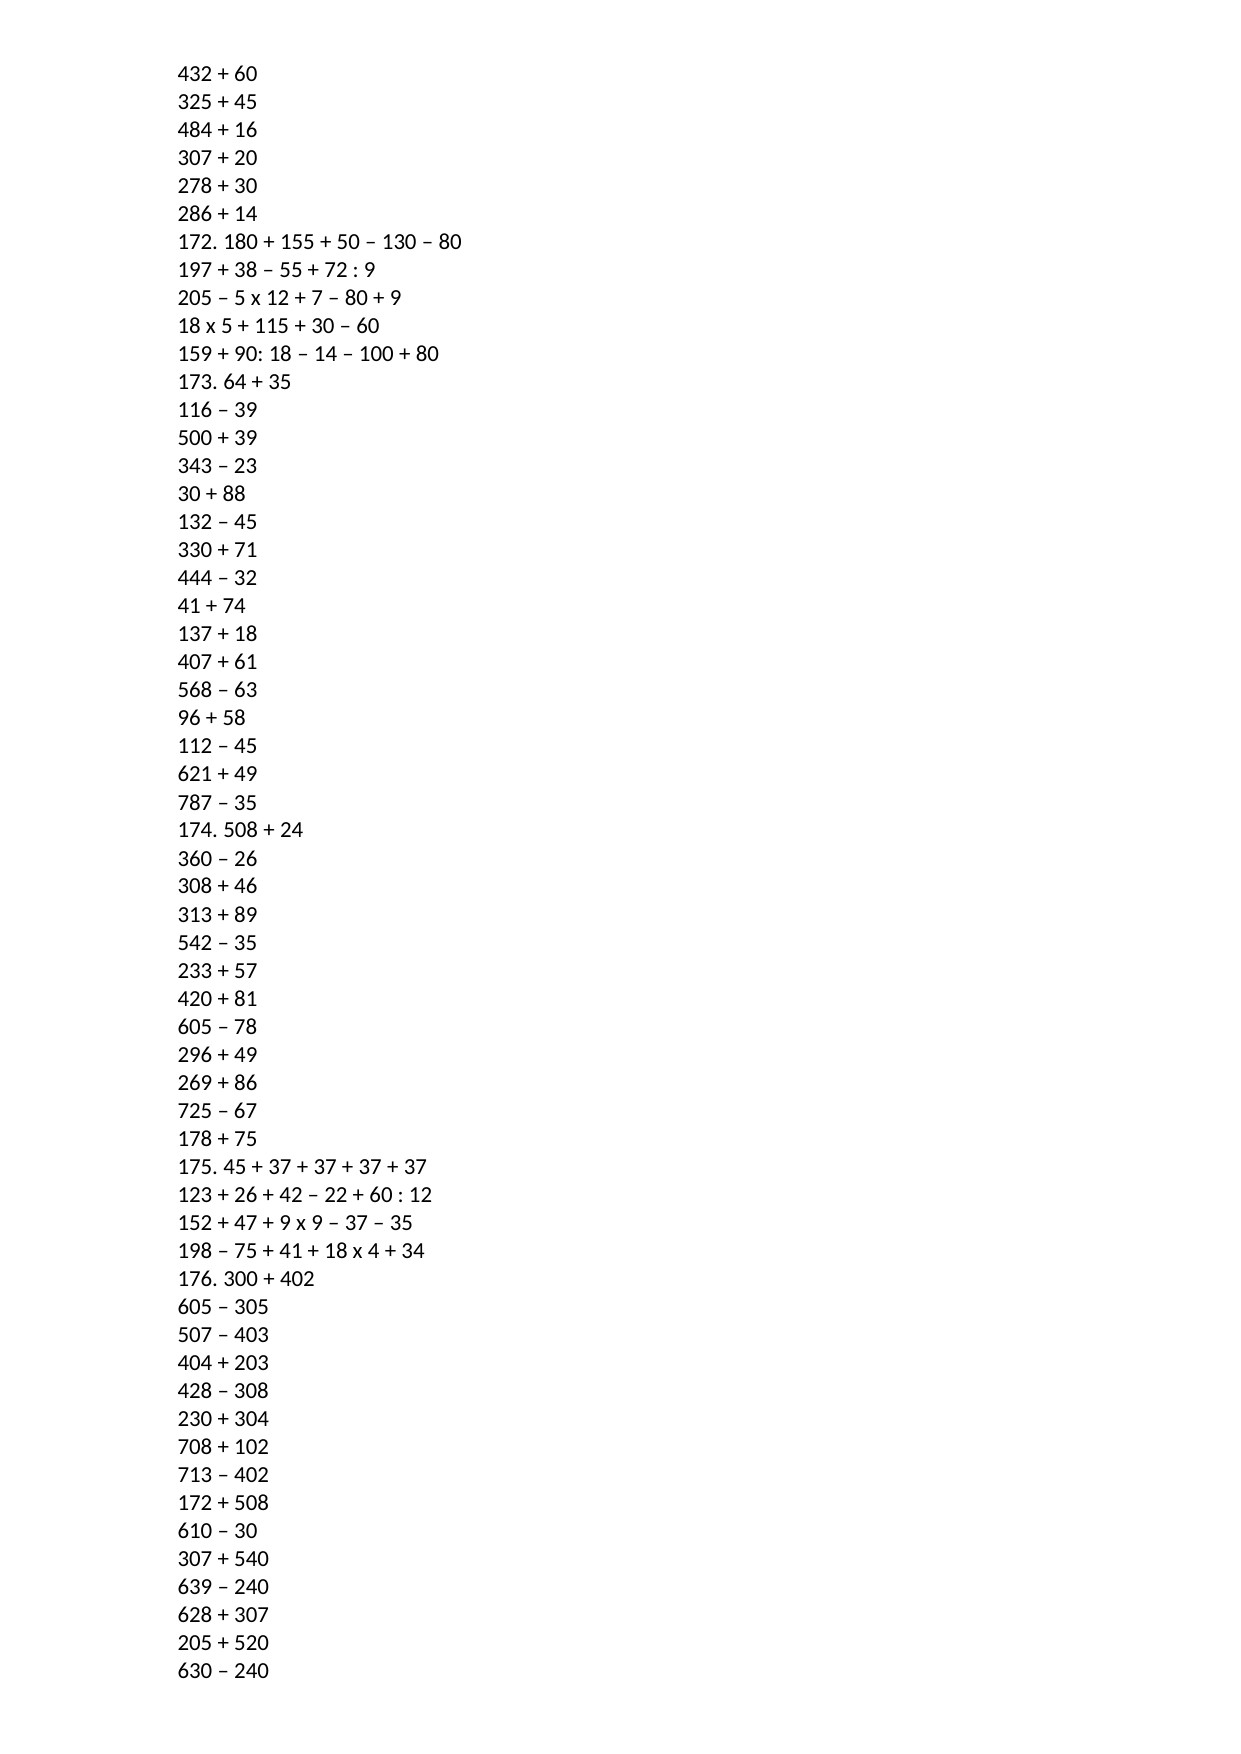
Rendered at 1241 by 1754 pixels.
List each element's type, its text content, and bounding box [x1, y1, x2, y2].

text 172. 180 + 155 + 50 – 130 – 80 197 + 38 – 55 + 72 : 9 205 – 5 х 12 + 7 – 80 + 9 18 х 5 + 115 + 30 – 60 159 + 90: 18 – 14 – 100 + 80 [177, 227, 1152, 367]
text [177, 59, 1152, 227]
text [177, 1264, 1152, 1684]
text 175. 45 + 37 + 37 + 37 + 37 123 + 26 + 42 – 22 + 60 : 12 152 + 47 + 9 х 9 – 37 – 35 198 – 75 + 41 + 18 х 4 + 34 [177, 1152, 1152, 1264]
text 173. 64 + 35 116 – 39 500 + 39 343 – 23 30 + 88 132 – 45 330 + 71 444 – 32 41 + 74 137 + 18 407 + 61 568 – 63 96 + 58 112 – 45 621 + 49 787 – 35 [177, 367, 1152, 816]
text 174. 508 + 24 360 – 26 308 + 46 313 + 89 542 – 35 233 + 57 420 + 81 605 – 78 296 + 49 269 + 86 725 – 67 178 + 75 [177, 816, 1152, 1152]
